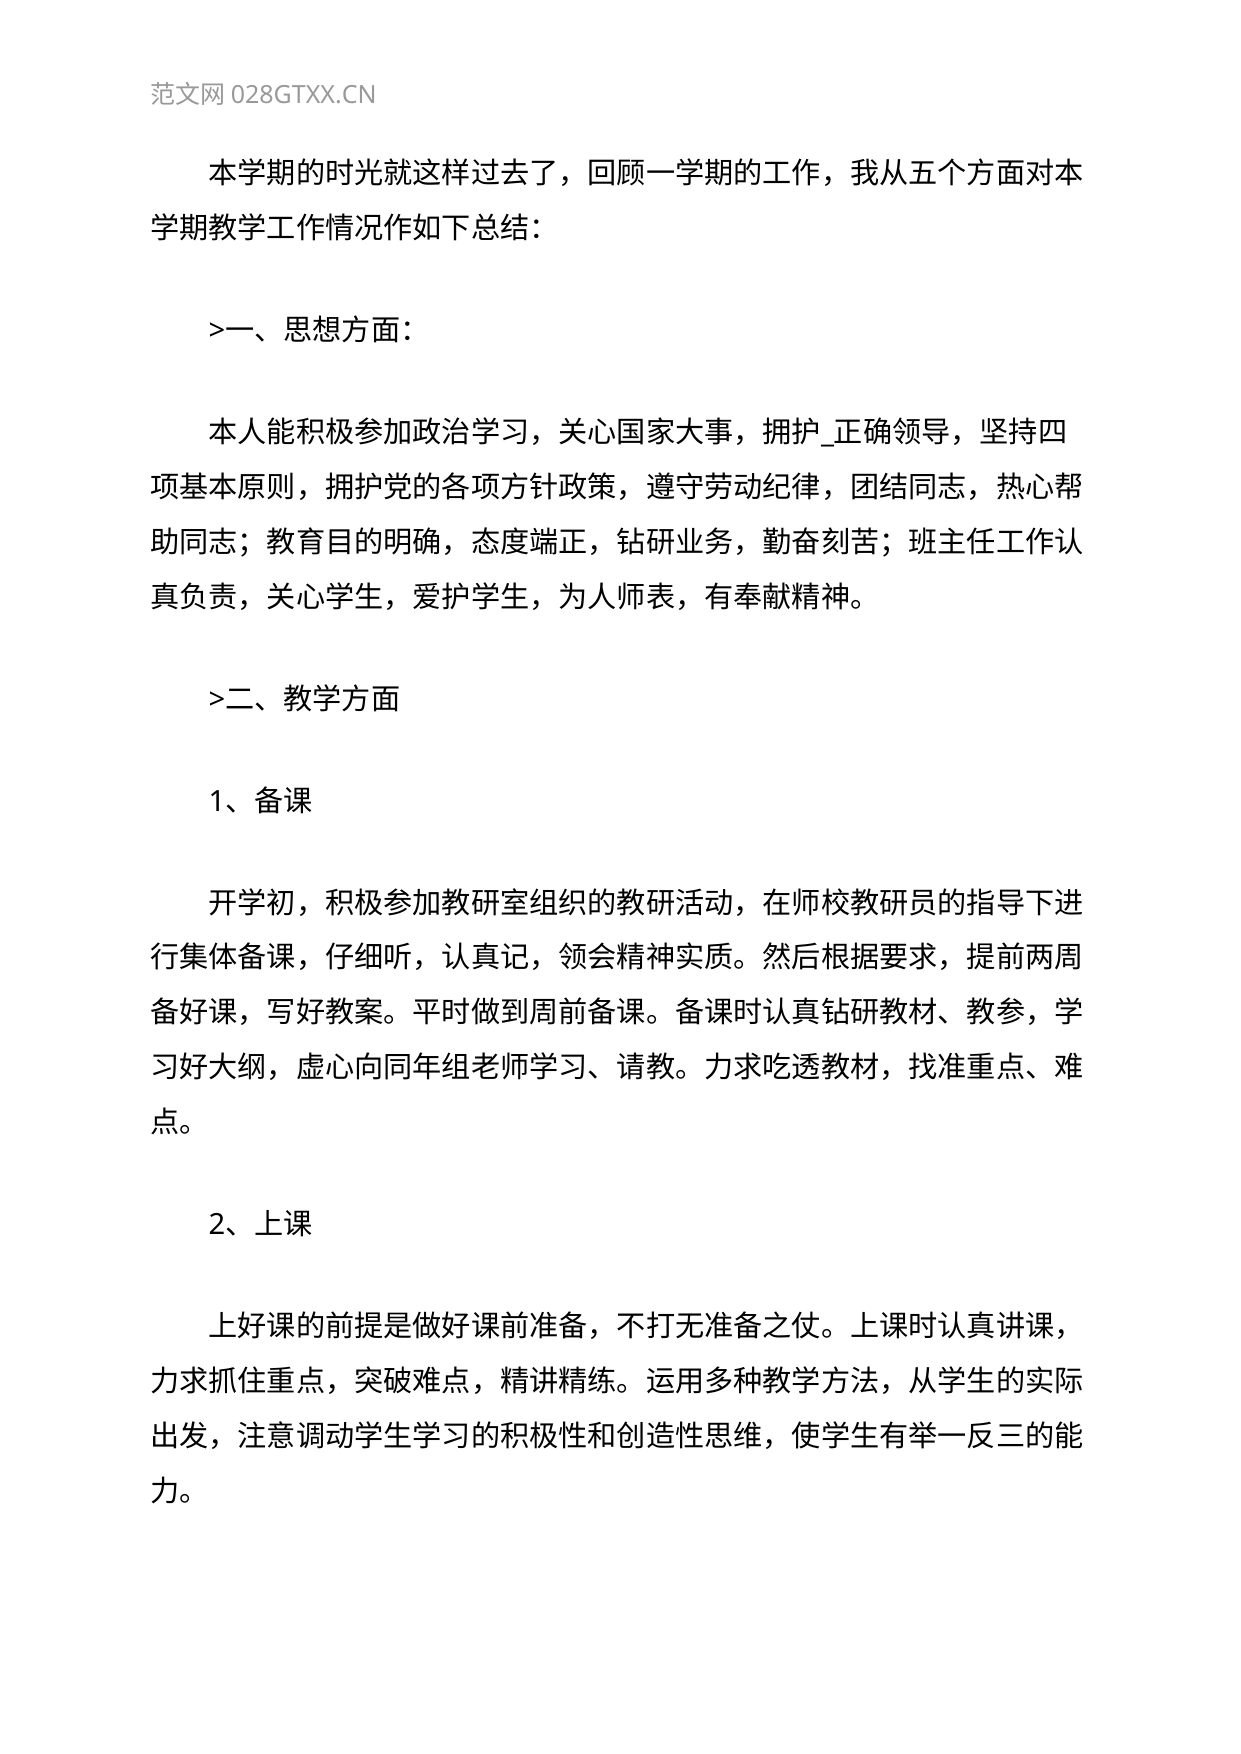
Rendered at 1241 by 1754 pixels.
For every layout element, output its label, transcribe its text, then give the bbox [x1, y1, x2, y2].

text 开学初，积极参加教研室组织的教研活动，在师校教研员的指导下进行集体备课，仔细听，认真记，领会精神实质。然后根据要求，提前两周备好课，写好教案。平时做到周前备课。备课时认真钻研教材、教参，学习好大纲，虚心向同年组老师学习、请教。力求吃透教材，找准重点、难点。 [150, 879, 1090, 1141]
text >二、教学方面 [150, 675, 1090, 718]
text 本人能积极参加政治学习，关心国家大事，拥护_正确领导，坚持四项基本原则，拥护党的各项方针政策，遵守劳动纪律，团结同志，热心帮助同志；教育目的明确，态度端正，钻研业务，勤奋刻苦；班主任工作认真负责，关心学生，爱护学生，为人师表，有奉献精神。 [150, 409, 1090, 616]
text 本学期的时光就这样过去了，回顾一学期的工作，我从五个方面对本学期教学工作情况作如下总结： [150, 150, 1090, 247]
text 上好课的前提是做好课前准备，不打无准备之仗。上课时认真讲课，力求抓住重点，突破难点，精讲精练。运用多种教学方法，从学生的实际出发，注意调动学生学习的积极性和创造性思维，使学生有举一反三的能力。 [150, 1302, 1090, 1509]
text 1、备课 [150, 777, 1090, 819]
text 2、上课 [150, 1201, 1090, 1243]
text >一、思想方面： [150, 307, 1090, 349]
